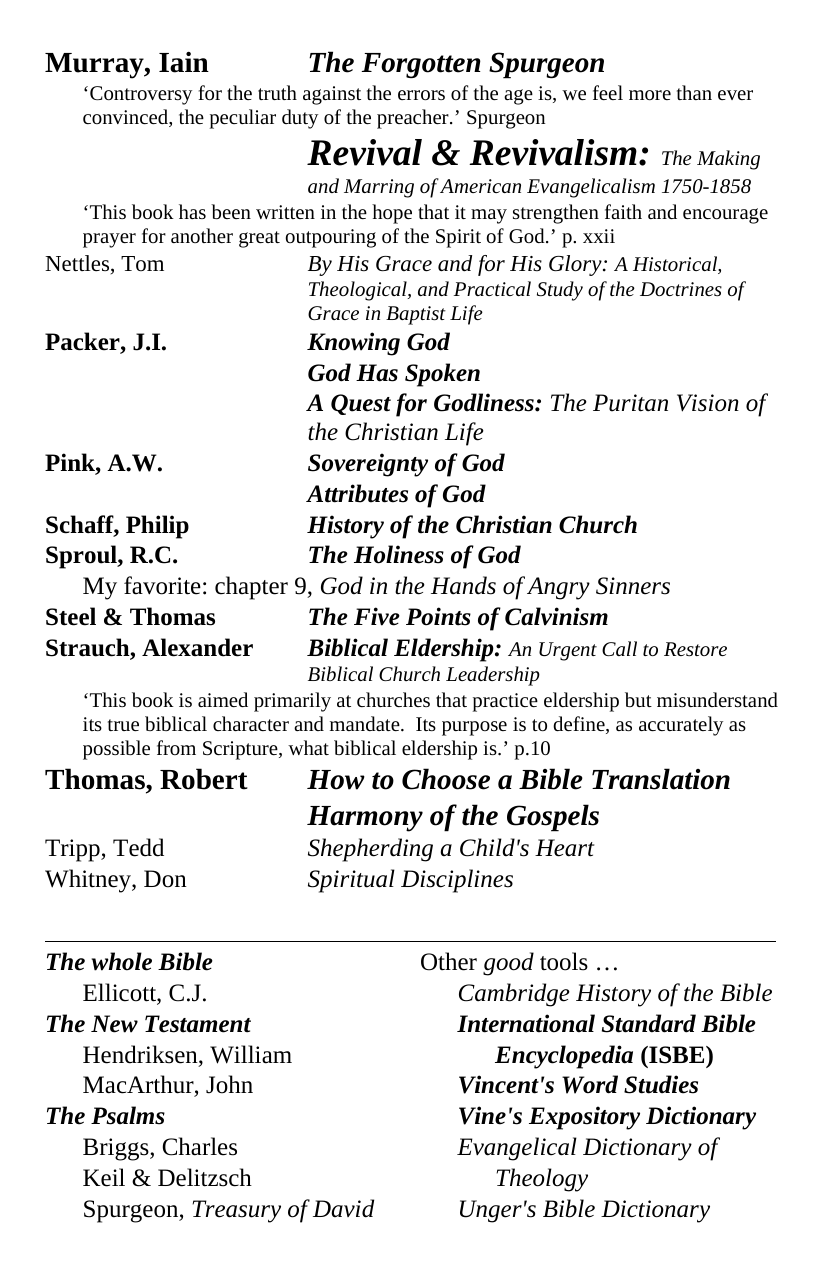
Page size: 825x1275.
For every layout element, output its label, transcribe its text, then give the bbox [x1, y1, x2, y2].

text Hendriksen, William [82, 1040, 405, 1068]
text ‘This book is aimed primarily at churches that practice eldership but misunderstand its true biblical character and mandate. Its purpose is to define, as accurately as possible from Scripture, what biblical eldership is.’ p.10 [82, 688, 780, 760]
text Encyclopedia (ISBE) [420, 1040, 780, 1068]
text Sproul, R.C. The Holiness of God [45, 541, 780, 569]
text Keil & Delitzsch [82, 1163, 405, 1192]
text Revival & Revivalism: The Making and Marring of American Evangelicalism 1750-1858 [45, 131, 780, 198]
text Pink, A.W. Sovereignty of God [45, 448, 780, 477]
text Nettles, Tom By His Grace and for His Glory: A Historical, Theological, and Practical Study of the Doctrines of Grace in Baptist Life [45, 250, 780, 325]
text The Psalms [45, 1101, 405, 1130]
text Ellicott, C.J. [82, 978, 405, 1007]
text Theology [420, 1163, 780, 1192]
text ‘This book has been written in the hope that it may strengthen faith and encourage prayer for another great outpouring of the Spirit of God.’ p. xxii [82, 200, 780, 248]
text Unger's Bible Dictionary [420, 1194, 780, 1223]
text MacArthur, John [82, 1071, 405, 1099]
text Packer, J.I. Knowing God [45, 327, 780, 356]
text International Standard Bible [420, 1009, 780, 1038]
text Spurgeon, Treasury of David [82, 1194, 405, 1223]
text Schaff, Philip History of the Christian Church [45, 510, 780, 538]
text A Quest for Godliness: The Puritan Vision of the Christian Life [45, 388, 780, 446]
text God Has Spoken [45, 358, 780, 386]
text ‘Controversy for the truth against the errors of the age is, we feel more than ever convinced, the peculiar duty of the preacher.’ Spurgeon [82, 81, 780, 129]
text Murray, Iain The Forgotten Spurgeon [45, 45, 780, 78]
text Vine's Expository Dictionary [420, 1101, 780, 1130]
text Strauch, Alexander Biblical Eldership: An Urgent Call to Restore Biblical Church Leadership [45, 633, 780, 686]
text Tripp, Tedd Shepherding a Child's Heart [45, 833, 780, 862]
text Attributes of God [45, 479, 780, 508]
text Steel & Thomas The Five Points of Calvinism [45, 602, 780, 631]
text Vincent's Word Studies [420, 1071, 780, 1099]
text Briggs, Charles [82, 1132, 405, 1161]
text Whitney, Don Spiritual Disciplines [45, 864, 780, 893]
text Cambridge History of the Bible [420, 978, 780, 1007]
text My favorite: chapter 9, God in the Hands of Angry Sinners [45, 571, 780, 600]
text Harmony of the Gospels [45, 798, 780, 831]
text The whole Bible [45, 947, 405, 976]
text The New Testament [45, 1009, 405, 1038]
text Thomas, Robert How to Choose a Bible Translation [45, 762, 780, 796]
text Evangelical Dictionary of [420, 1132, 780, 1161]
text Other good tools … [420, 947, 780, 976]
